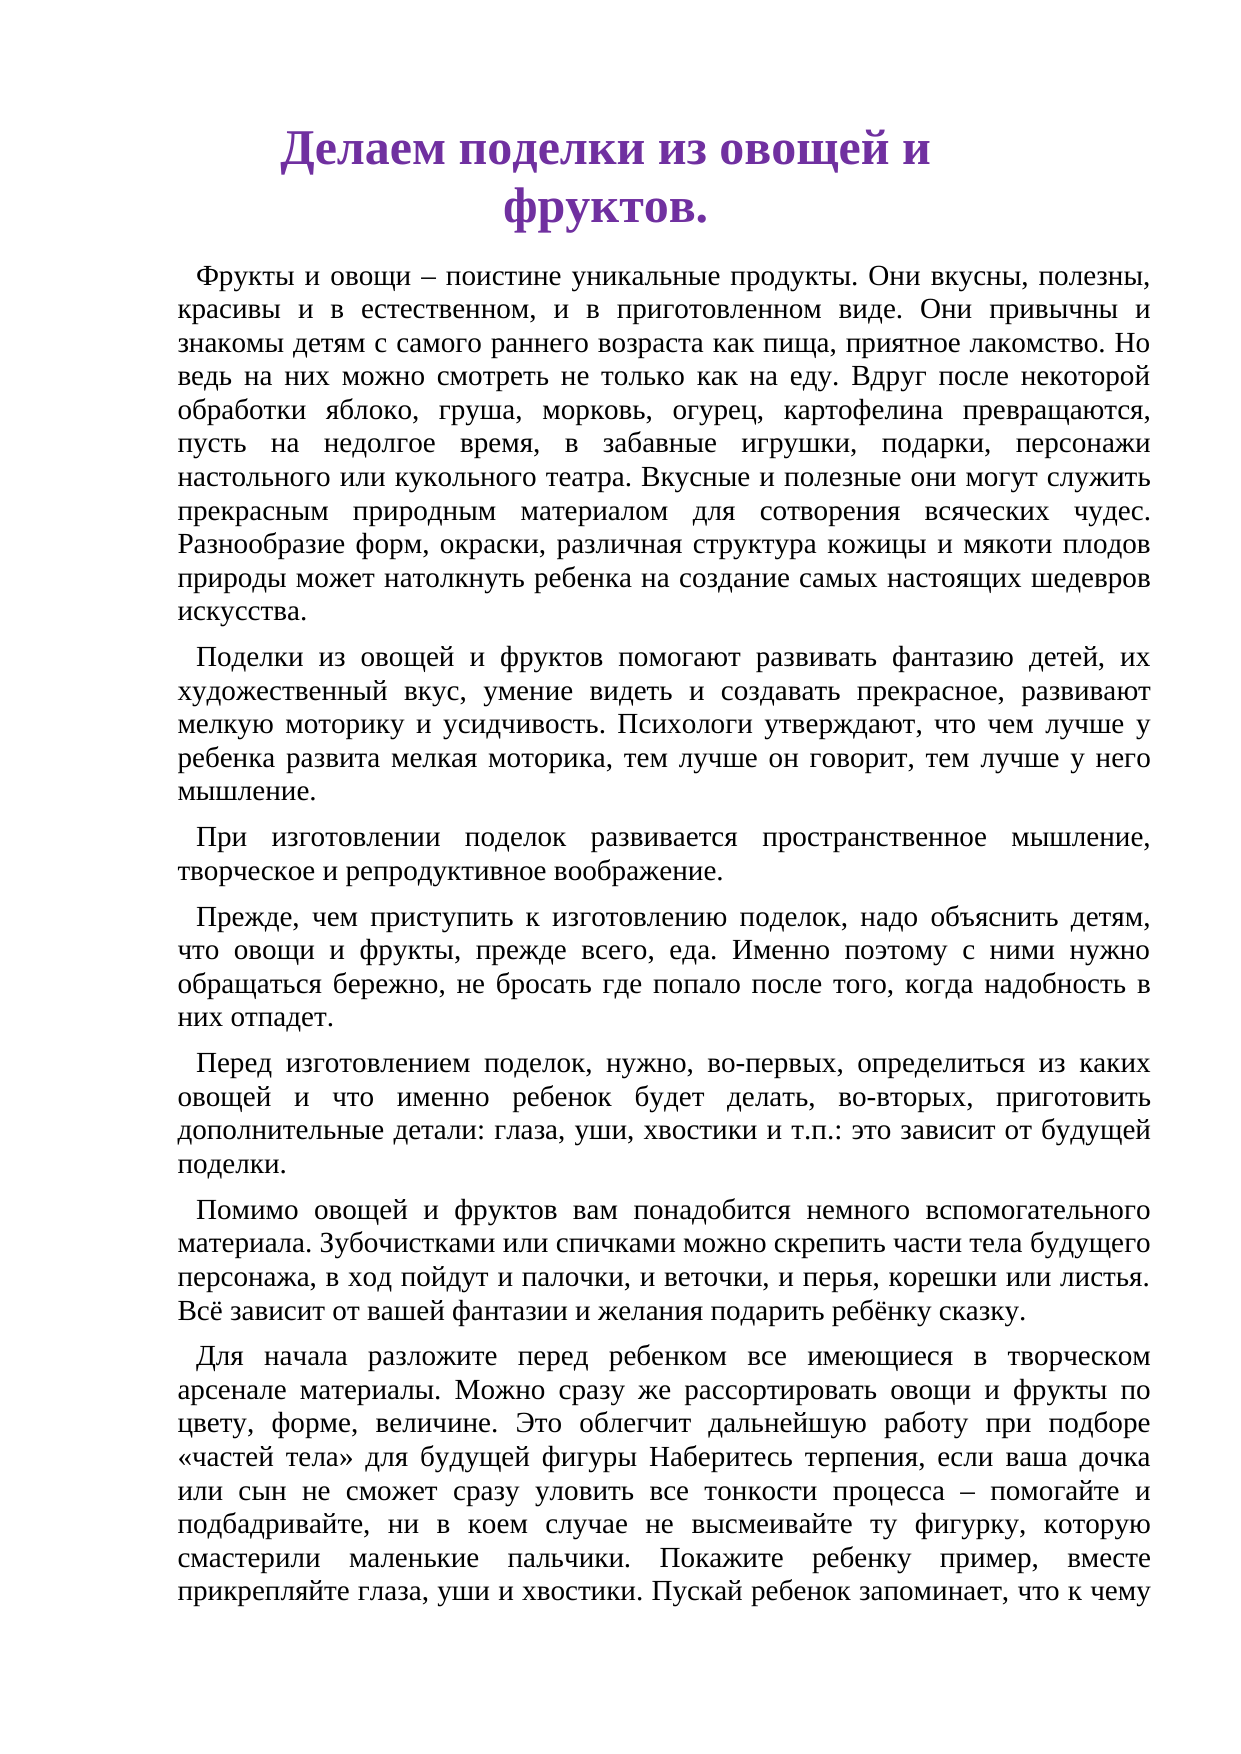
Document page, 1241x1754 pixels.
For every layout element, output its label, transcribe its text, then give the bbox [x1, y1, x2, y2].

text Делаем поделки из овощей и фруктов. [177, 118, 1034, 233]
text Фрукты и овощи – поистине уникальные продукты. Они вкусны, полезны, красивы и в естественном, и в приготовленном виде. Они привычны и знакомы детям с самого раннего возраста как пища, приятное лакомство. Но ведь на них можно смотреть не только как на еду. Вдруг после некоторой обработки яблоко, груша, морковь, огурец, картофелина превращаются, пусть на недолгое время, в забавные игрушки, подарки, персонажи настольного или кукольного театра. Вкусные и полезные они могут служить прекрасным природным материалом для сотворения всяческих чудес. Разнообразие форм, окраски, различная структура кожицы и мякоти плодов природы может натолкнуть ребенка на создание самых настоящих шедевров искусства. [177, 258, 1152, 627]
text Помимо овощей и фруктов вам понадобится немного вспомогательного материала. Зубочистками или спичками можно скрепить части тела будущего персонажа, в ход пойдут и палочки, и веточки, и перья, корешки или листья. Всё зависит от вашей фантазии и желания подарить ребёнку сказку. [177, 1192, 1152, 1326]
text Прежде, чем приступить к изготовлению поделок, надо объяснить детям, что овощи и фрукты, прежде всего, еда. Именно поэтому с ними нужно обращаться бережно, не бросать где попало после того, когда надобность в них отпадет. [177, 899, 1152, 1033]
text Перед изготовлением поделок, нужно, во-первых, определиться из каких овощей и что именно ребенок будет делать, во-вторых, приготовить дополнительные детали: глаза, уши, хвостики и т.п.: это зависит от будущей поделки. [177, 1045, 1152, 1179]
text Поделки из овощей и фруктов помогают развивать фантазию детей, их художественный вкус, умение видеть и создавать прекрасное, развивают мелкую моторику и усидчивость. Психологи утверждают, что чем лучше у ребенка развита мелкая моторика, тем лучше он говорит, тем лучше у него мышление. [177, 639, 1152, 807]
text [177, 1338, 1152, 1607]
text При изготовлении поделок развивается пространственное мышление, творческое и репродуктивное воображение. [177, 819, 1152, 886]
